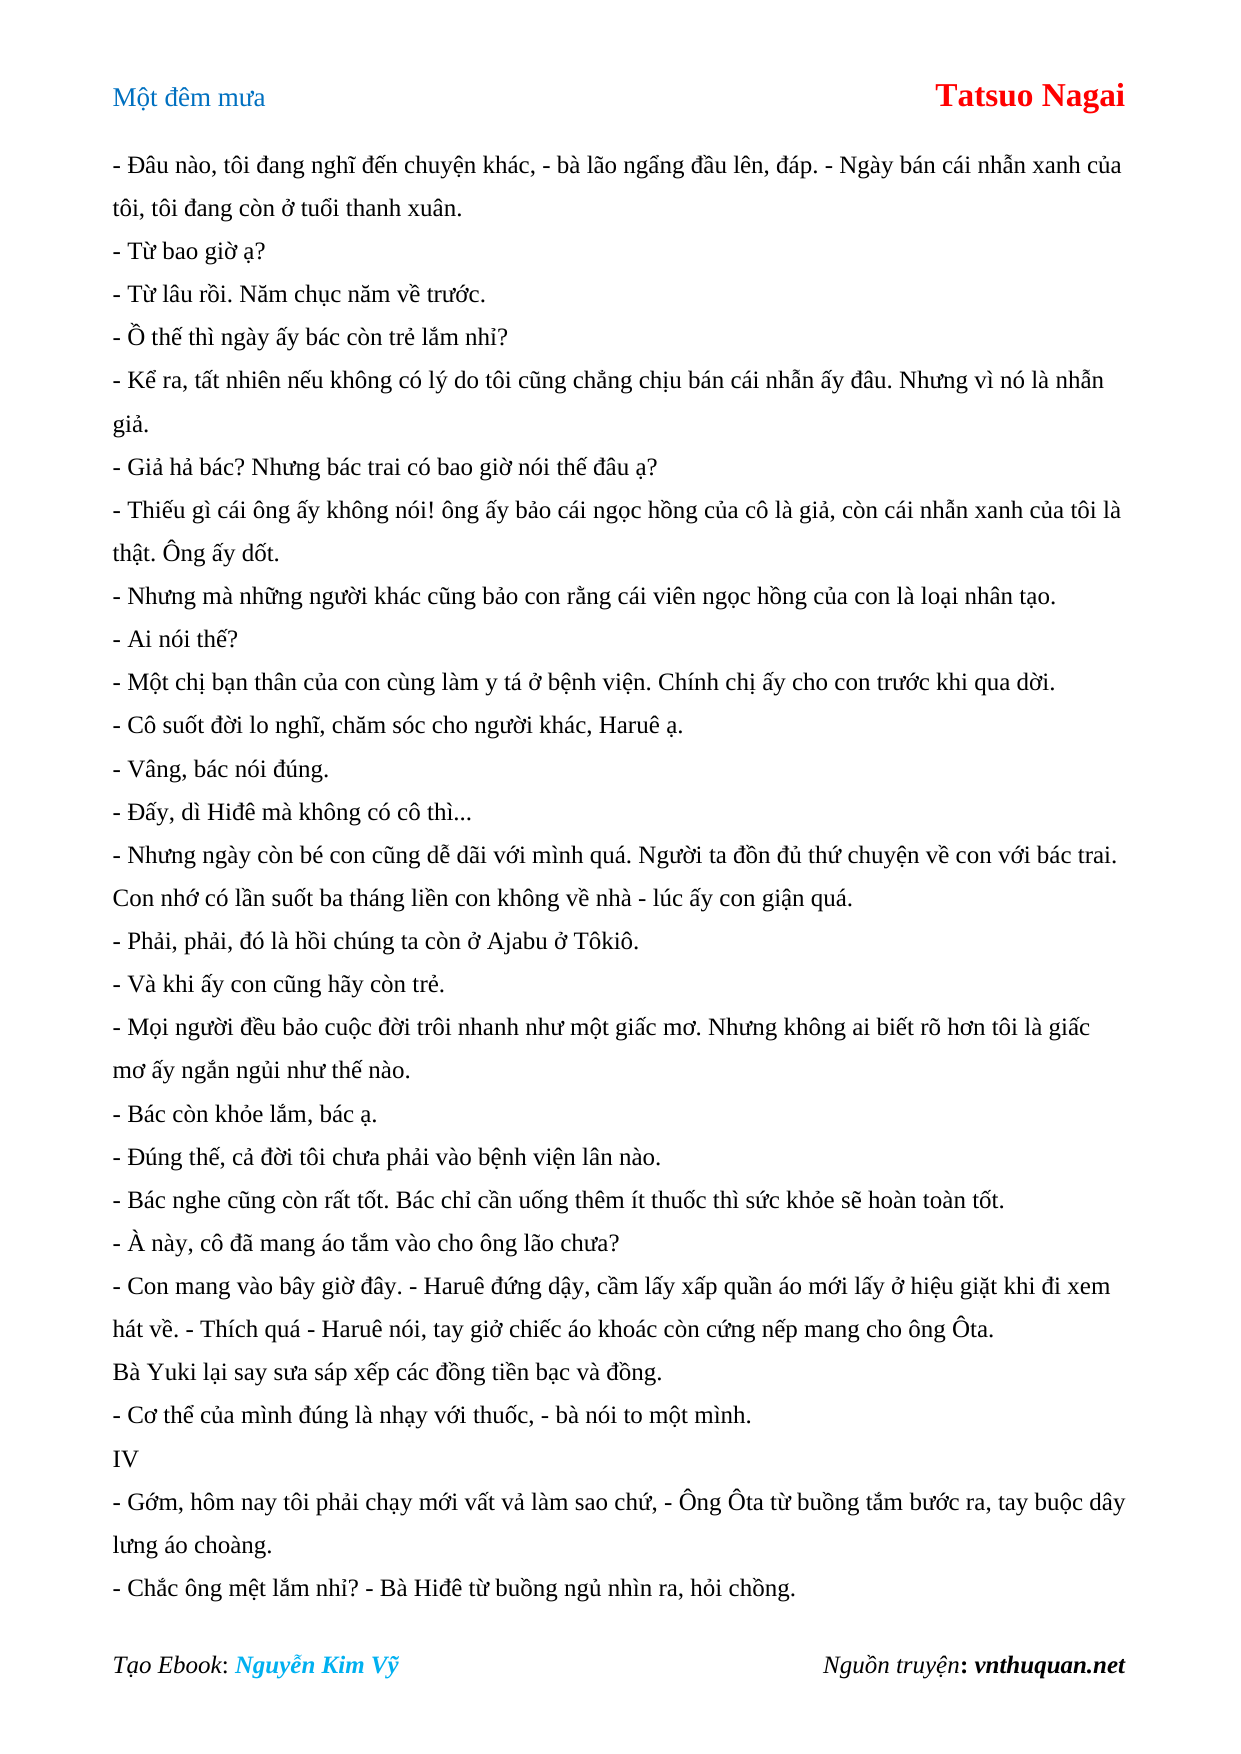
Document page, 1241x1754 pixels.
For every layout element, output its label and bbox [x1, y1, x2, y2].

text [112, 150, 1128, 1602]
